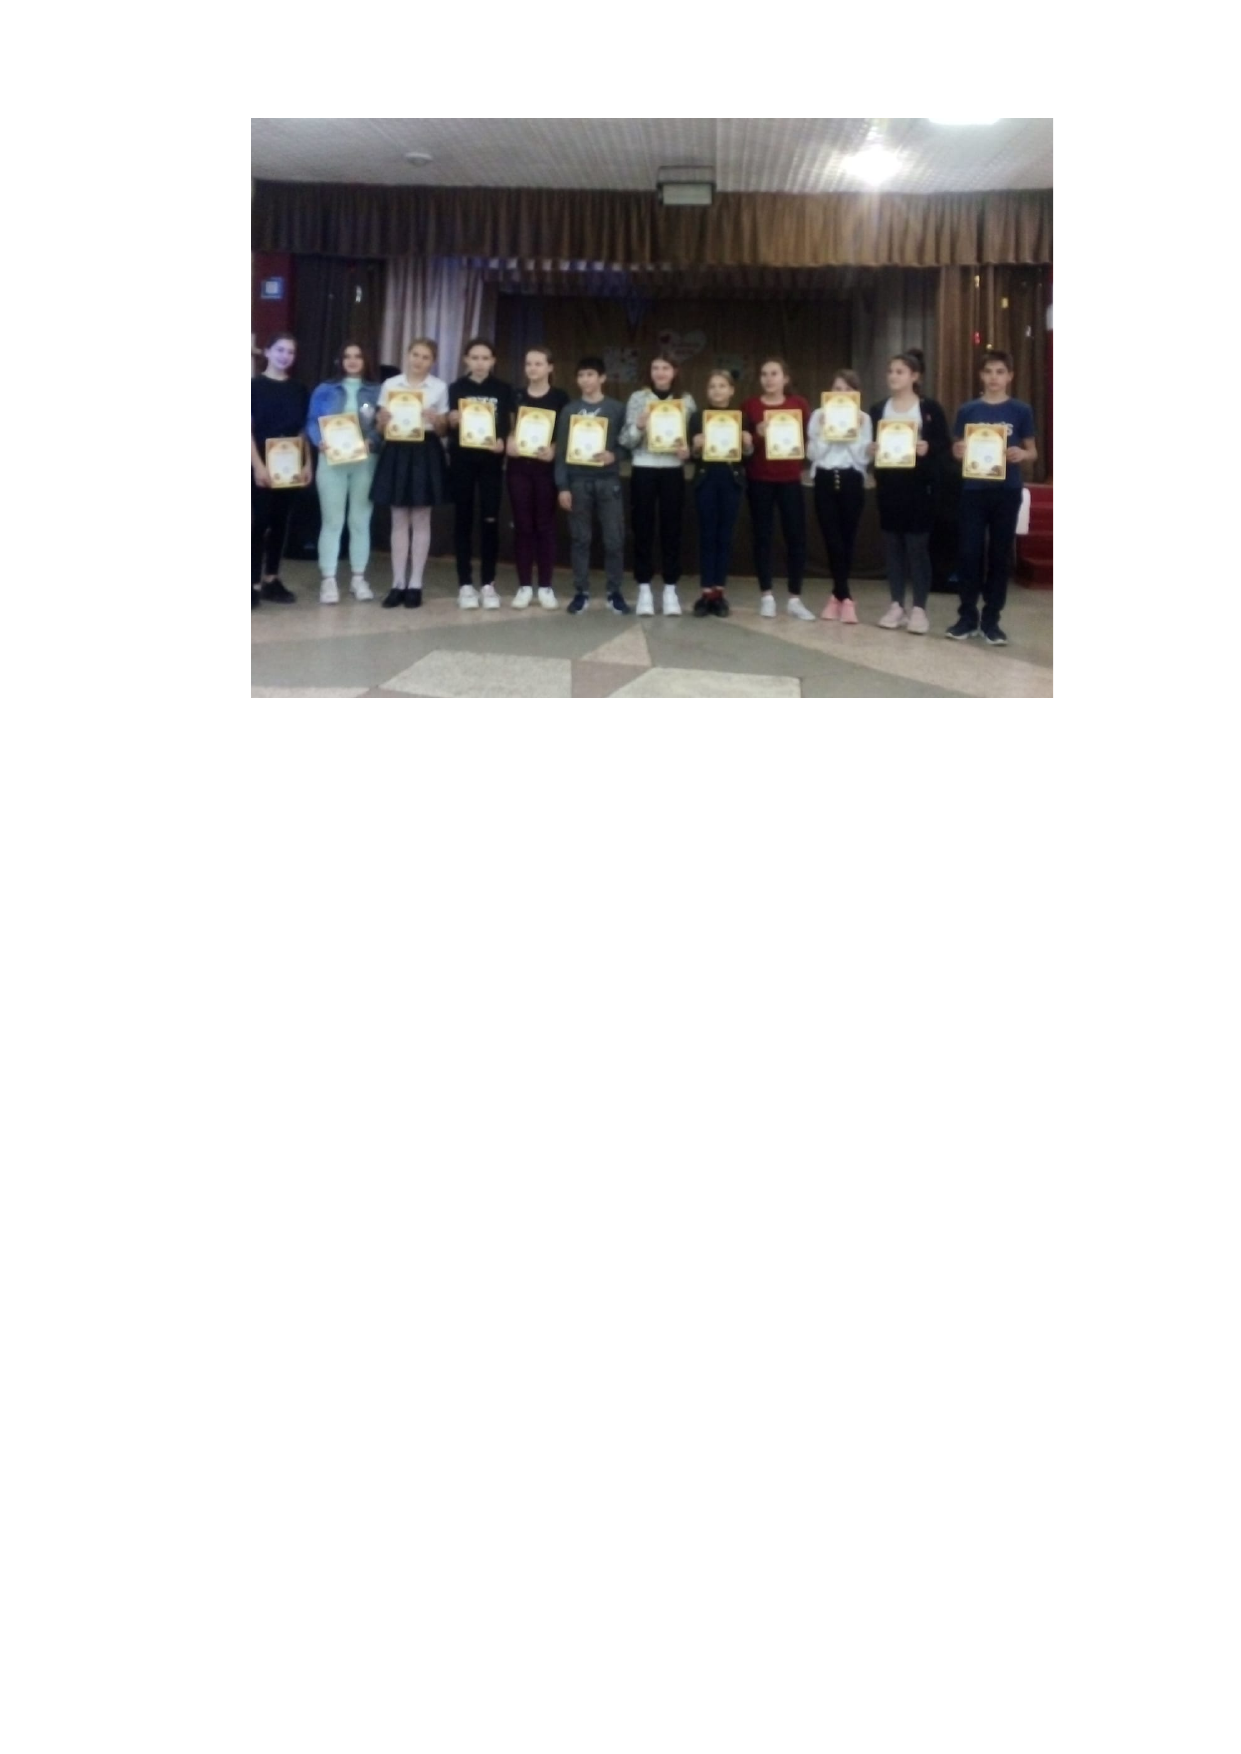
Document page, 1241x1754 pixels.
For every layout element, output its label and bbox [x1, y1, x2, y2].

picture [251, 118, 1054, 698]
